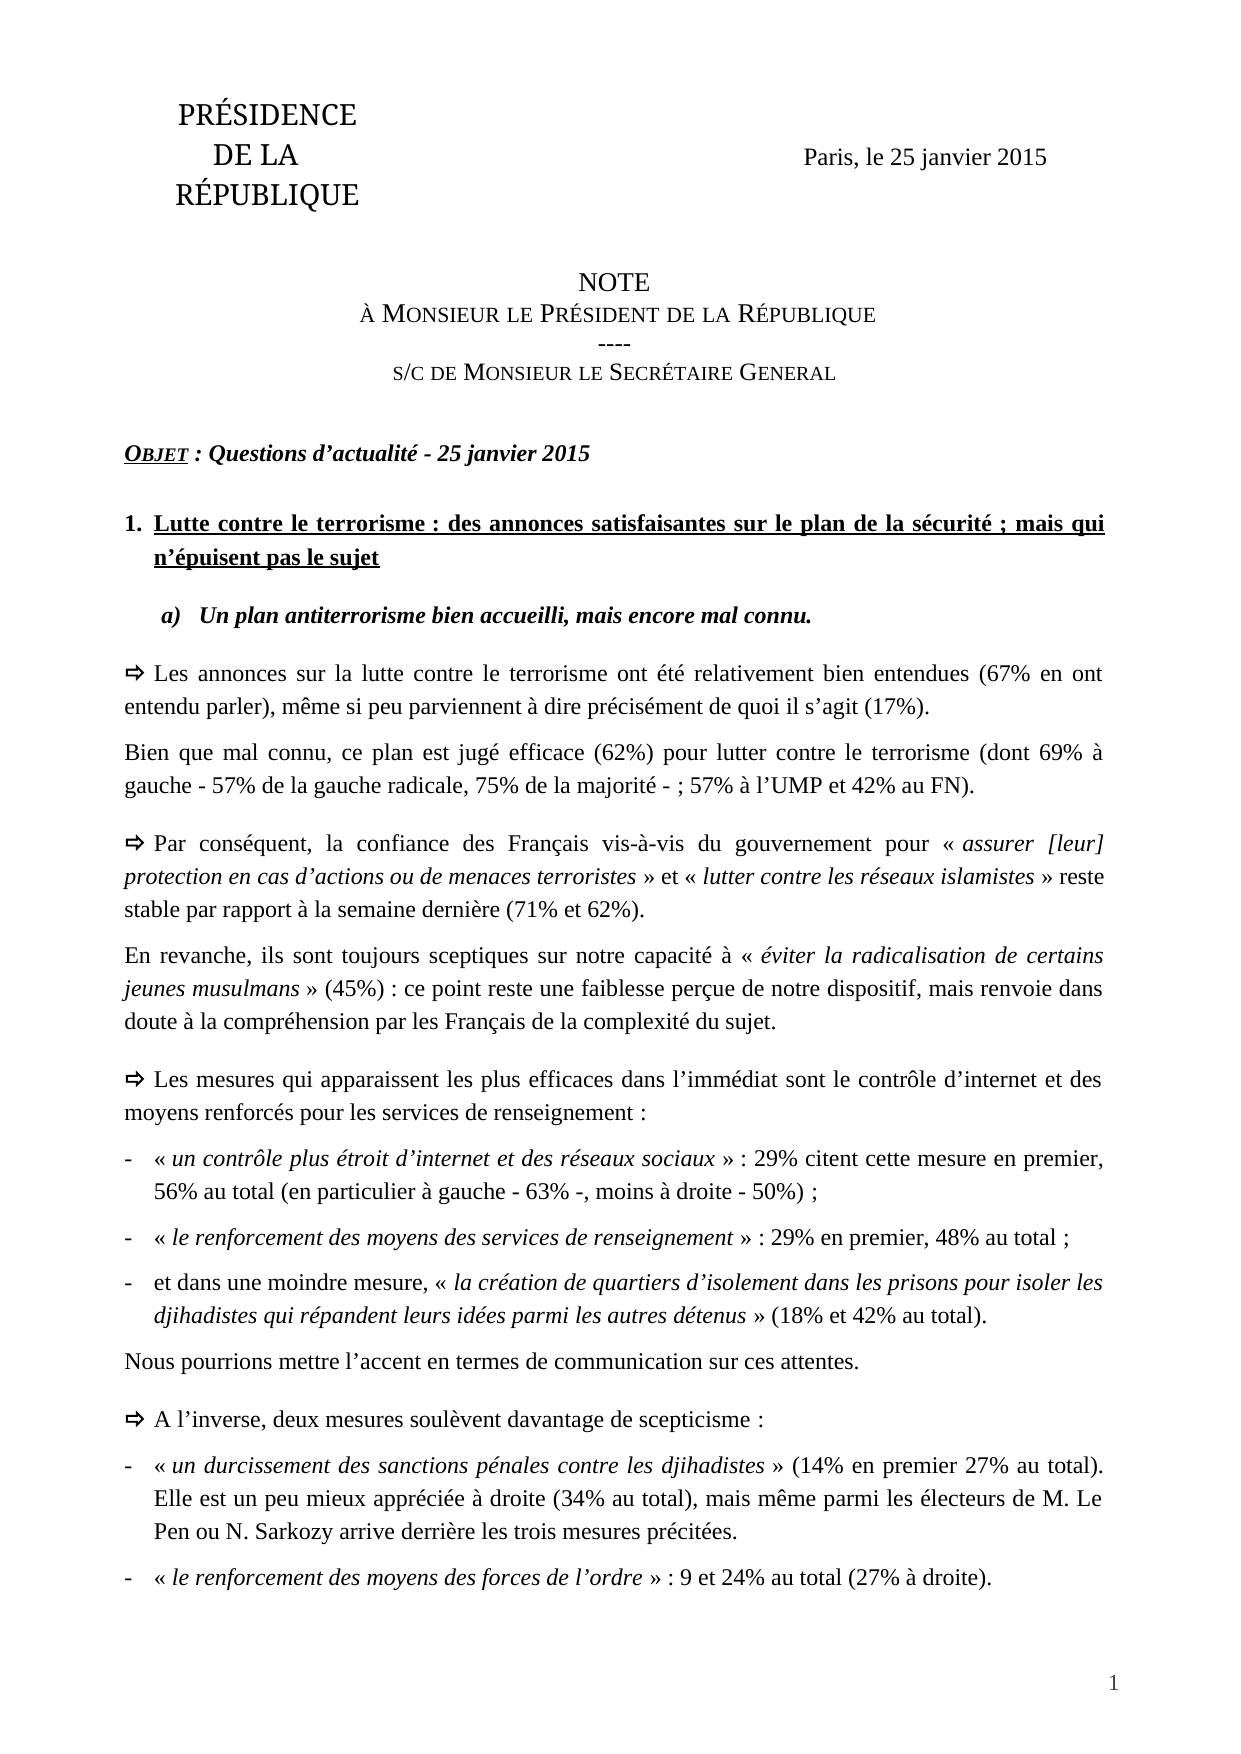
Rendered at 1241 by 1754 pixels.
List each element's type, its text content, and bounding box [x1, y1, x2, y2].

text ---- [124, 328, 1104, 357]
list Les mesures qui apparaissent les plus efficaces dans l’immédiat sont le contrôle d’internet et des moyens renforcés pour les services de renseignement : [124, 1065, 1104, 1126]
list « le renforcement des moyens des forces de l’ordre » : 9 et 24% au total (27% à droite). [124, 1562, 1104, 1590]
text de la Paris, le 25 janvier 2015 [213, 134, 1104, 174]
list « un contrôle plus étroit d’internet et des réseaux sociaux » : 29% citent cette mesure en premier, 56% au total (en particulier à gauche - 63% -, moins à droite - 50%) ; [124, 1144, 1104, 1204]
list « le renforcement des moyens des services de renseignement » : 29% en premier, 48% au total ; [124, 1222, 1104, 1250]
list Lutte contre le terrorisme : des annonces satisfaisantes sur le plan de la sécurité ; mais qui n’épuisent pas le sujet [124, 509, 1104, 570]
list A l’inverse, deux mesures soulèvent davantage de scepticisme : [124, 1405, 1104, 1433]
text République [124, 174, 411, 213]
list et dans une moindre mesure, « la création de quartiers d’isolement dans les prisons pour isoler les djihadistes qui répandent leurs idées parmi les autres détenus » (18% et 42% au total). [124, 1268, 1104, 1329]
list Un plan antiterrorisme bien accueilli, mais encore mal connu. [161, 601, 1104, 628]
text PrÉsidence [124, 94, 410, 134]
text Nous pourrions mettre l’accent en termes de communication sur ces attentes. [124, 1347, 1104, 1374]
text NOTE [124, 266, 1104, 297]
text à Monsieur le Président de la République [124, 297, 1104, 328]
text Objet : Questions d’actualité - 25 janvier 2015 [124, 439, 1104, 466]
list « un durcissement des sanctions pénales contre les djihadistes » (14% en premier 27% au total). Elle est un peu mieux appréciée à droite (34% au total), mais même parmi les électeurs de M. Le Pen ou N. Sarkozy arrive derrière les trois mesures précitées. [124, 1451, 1104, 1544]
list Les annonces sur la lutte contre le terrorisme ont été relativement bien entendues (67% en ont entendu parler), même si peu parviennent à dire précisément de quoi il s’agit (17%). [124, 659, 1104, 719]
text Bien que mal connu, ce plan est jugé efficace (62%) pour lutter contre le terrorisme (dont 69% à gauche - 57% de la gauche radicale, 75% de la majorité - ; 57% à l’UMP et 42% au FN). [124, 737, 1104, 798]
text En revanche, ils sont toujours sceptiques sur notre capacité à « éviter la radicalisation de certains jeunes musulmans » (45%) : ce point reste une faiblesse perçue de notre dispositif, mais renvoie dans doute à la compréhension par les Français de la complexité du sujet. [124, 941, 1104, 1034]
list Par conséquent, la confiance des Français vis-à-vis du gouvernement pour « assurer [leur] protection en cas d’actions ou de menaces terroristes » et « lutter contre les réseaux islamistes » reste stable par rapport à la semaine dernière (71% et 62%). [124, 829, 1104, 923]
text s/c de Monsieur le Secrétaire General [124, 357, 1104, 386]
